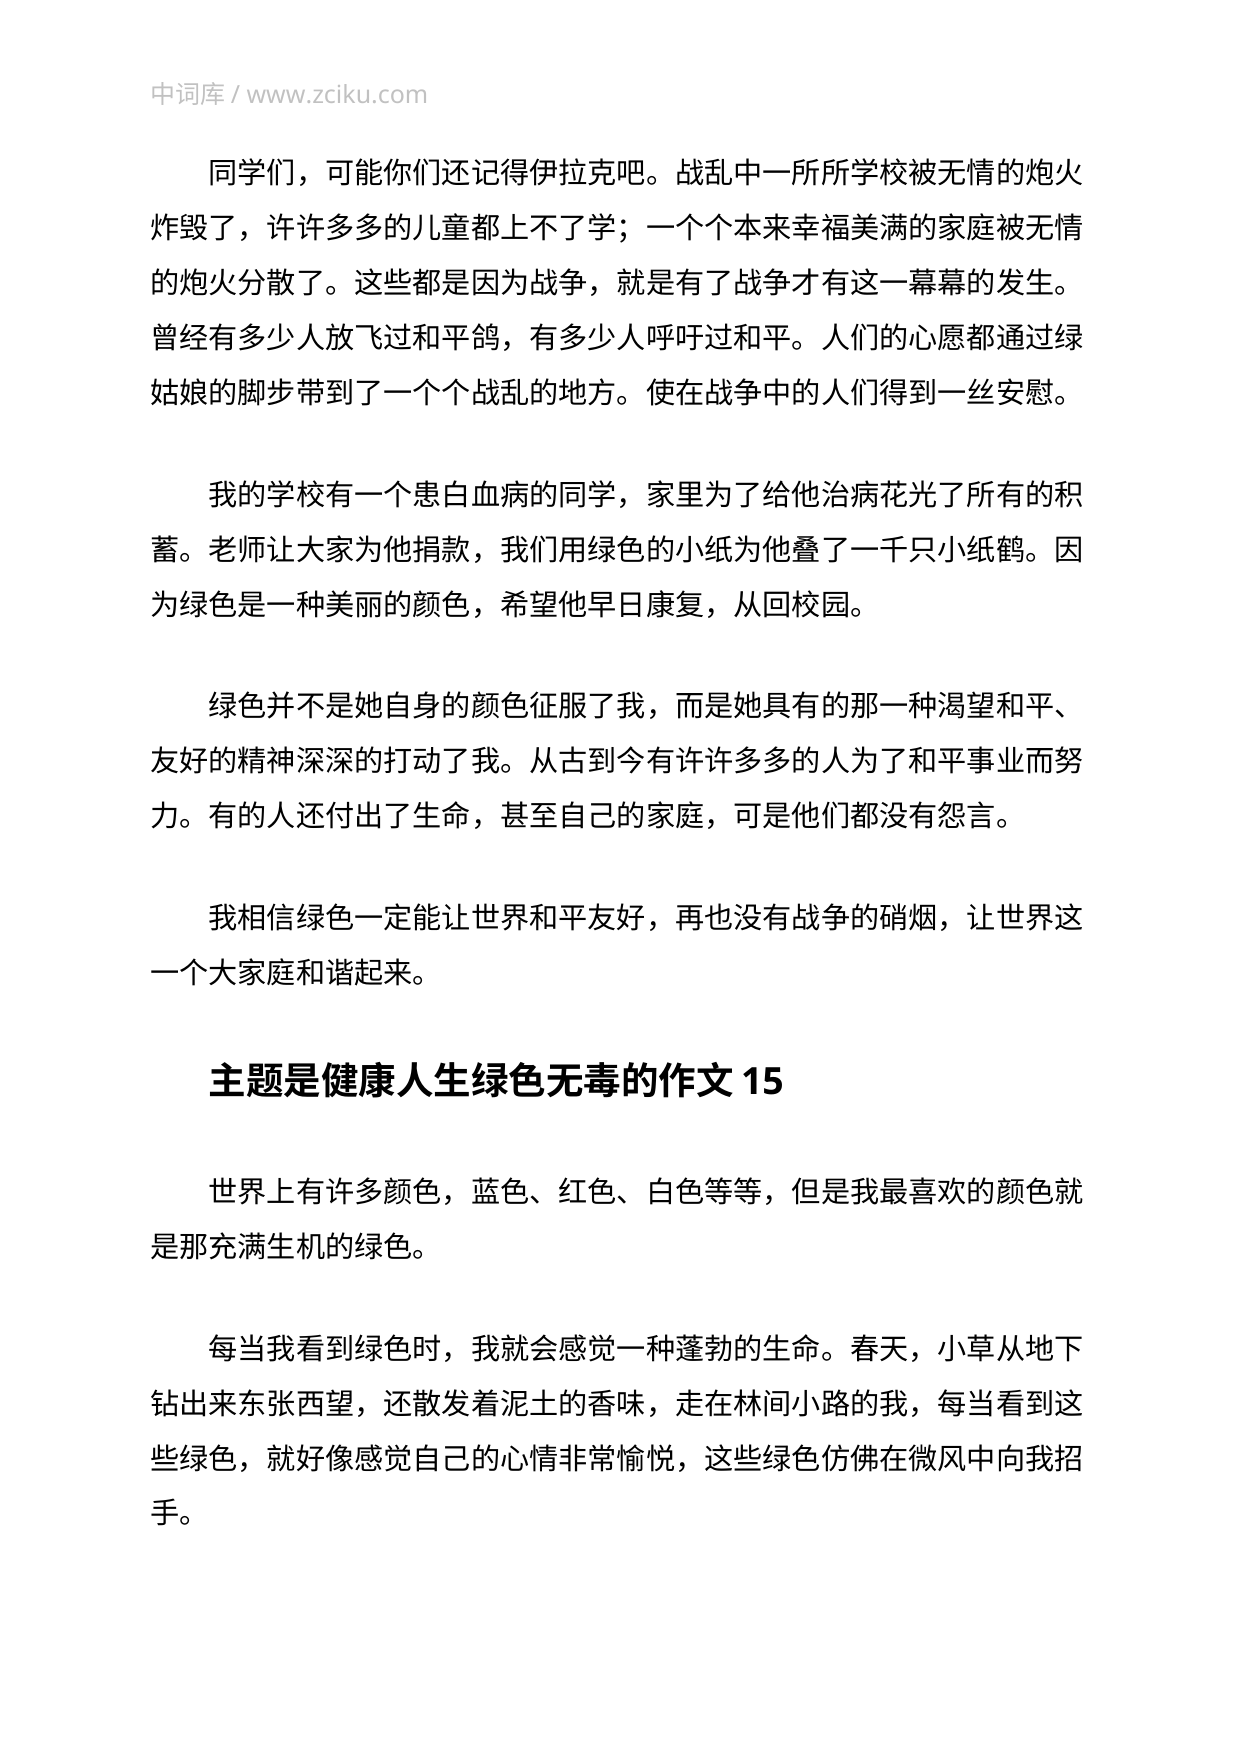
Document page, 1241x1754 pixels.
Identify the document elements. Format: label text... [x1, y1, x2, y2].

text 每当我看到绿色时，我就会感觉一种蓬勃的生命。春天，小草从地下钻出来东张西望，还散发着泥土的香味，走在林间小路的我，每当看到这些绿色，就好像感觉自己的心情非常愉悦，这些绿色仿佛在微风中向我招手。 [150, 1325, 1090, 1532]
text 同学们，可能你们还记得伊拉克吧。战乱中一所所学校被无情的炮火炸毁了，许许多多的儿童都上不了学；一个个本来幸福美满的家庭被无情的炮火分散了。这些都是因为战争，就是有了战争才有这一幕幕的发生。曾经有多少人放飞过和平鸽，有多少人呼吁过和平。人们的心愿都通过绿姑娘的脚步带到了一个个战乱的地方。使在战争中的人们得到一丝安慰。 [150, 150, 1090, 412]
text 绿色并不是她自身的颜色征服了我，而是她具有的那一种渴望和平、友好的精神深深的打动了我。从古到今有许许多多的人为了和平事业而努力。有的人还付出了生命，甚至自己的家庭，可是他们都没有怨言。 [150, 683, 1090, 835]
text 我相信绿色一定能让世界和平友好，再也没有战争的硝烟，让世界这一个大家庭和谐起来。 [150, 894, 1090, 992]
text 我的学校有一个患白血病的同学，家里为了给他治病花光了所有的积蓄。老师让大家为他捐款，我们用绿色的小纸为他叠了一千只小纸鹤。因为绿色是一种美丽的颜色，希望他早日康复，从回校园。 [150, 471, 1090, 623]
text 世界上有许多颜色，蓝色、红色、白色等等，但是我最喜欢的颜色就是那充满生机的绿色。 [150, 1169, 1090, 1266]
text 主题是健康人生绿色无毒的作文15 [150, 1051, 1090, 1106]
